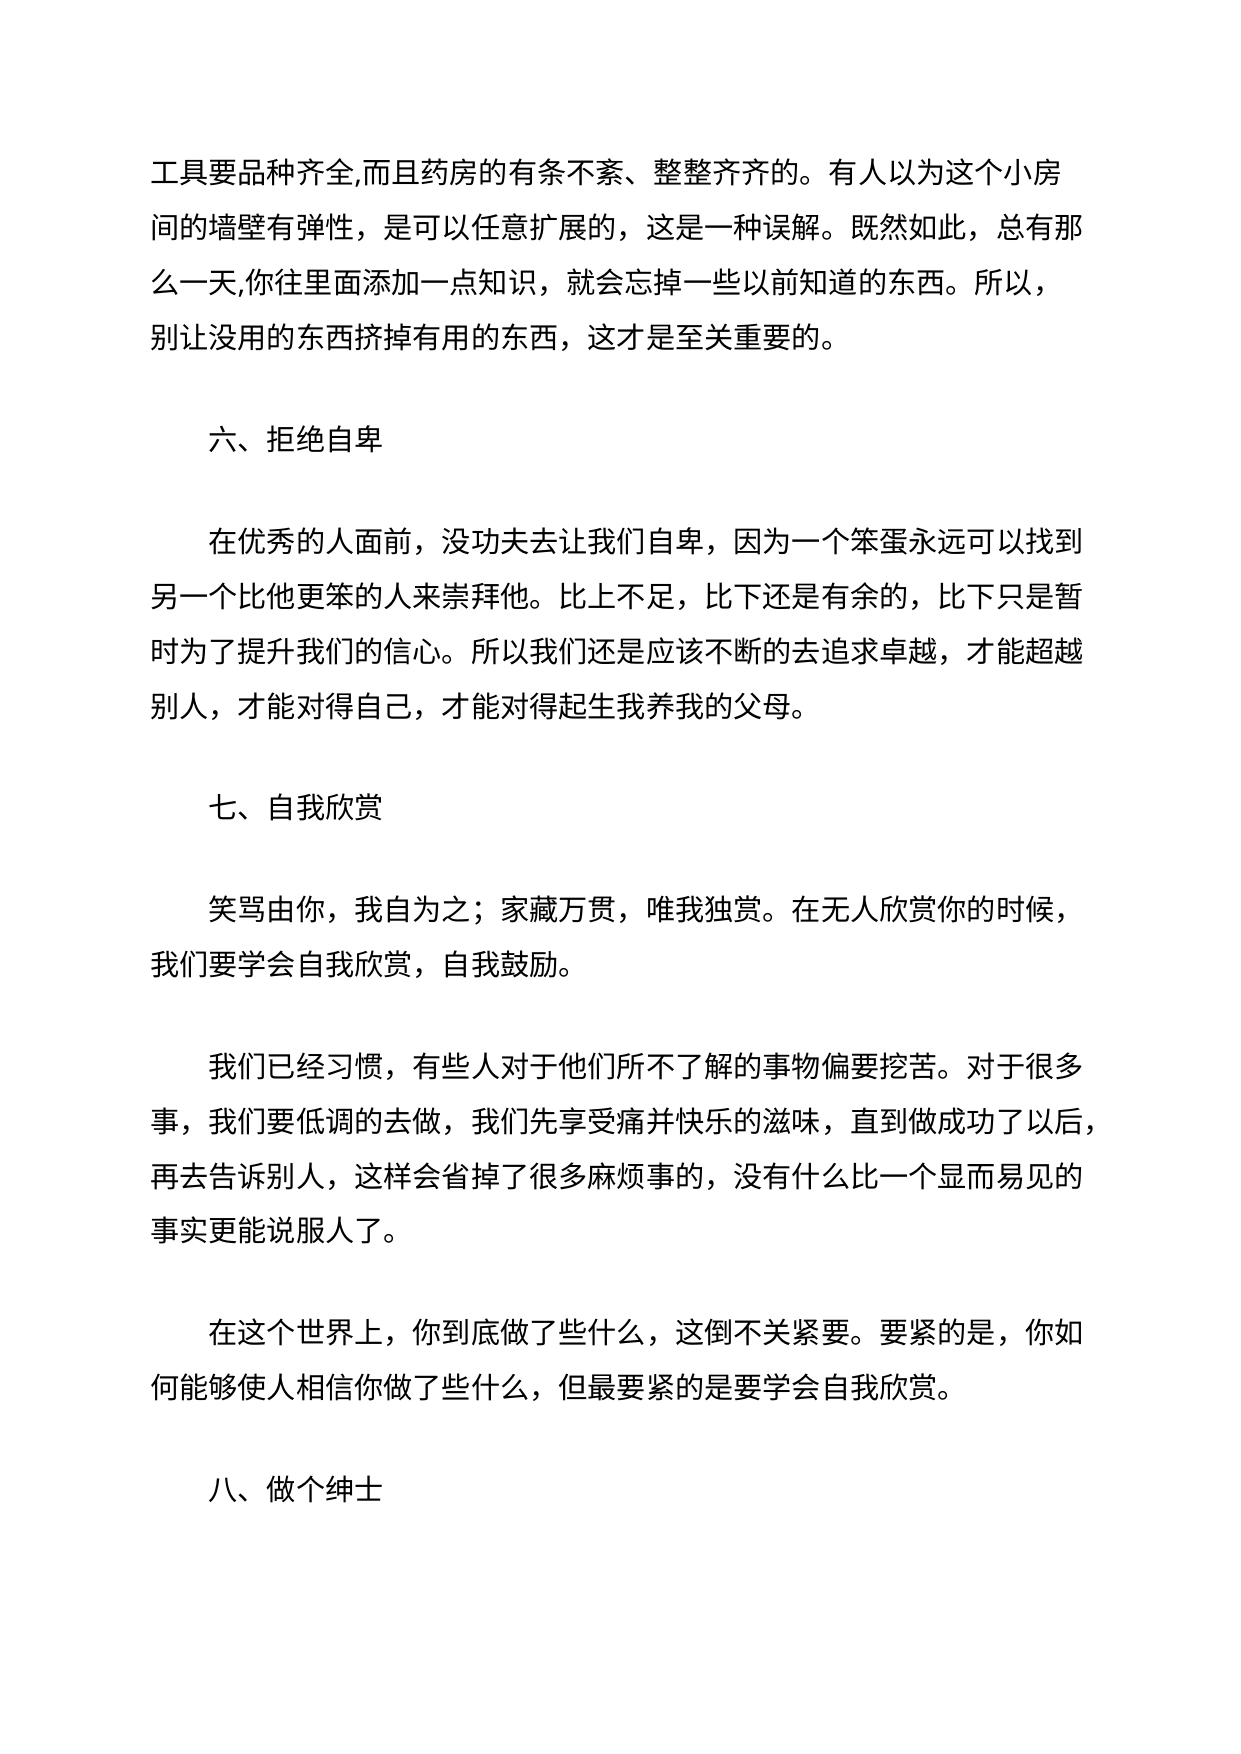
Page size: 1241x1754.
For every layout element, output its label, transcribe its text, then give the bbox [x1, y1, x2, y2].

text 在这个世界上，你到底做了些什么，这倒不关紧要。要紧的是，你如何能够使人相信你做了些什么，但最要紧的是要学会自我欣赏。 [150, 1310, 1090, 1407]
text 笑骂由你，我自为之；家藏万贯，唯我独赏。在无人欣赏你的时候，我们要学会自我欣赏，自我鼓励。 [150, 887, 1090, 984]
text 我们已经习惯，有些人对于他们所不了解的事物偏要挖苦。对于很多事，我们要低调的去做，我们先享受痛并快乐的滋味，直到做成功了以后，再去告诉别人，这样会省掉了很多麻烦事的，没有什么比一个显而易见的事实更能说服人了。 [150, 1043, 1090, 1250]
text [150, 150, 1090, 357]
text 六、拒绝自卑 [150, 417, 1090, 459]
text 八、做个绅士 [150, 1466, 1090, 1509]
text 七、自我欣赏 [150, 785, 1090, 827]
text 在优秀的人面前，没功夫去让我们自卑，因为一个笨蛋永远可以找到另一个比他更笨的人来崇拜他。比上不足，比下还是有余的，比下只是暂时为了提升我们的信心。所以我们还是应该不断的去追求卓越，才能超越别人，才能对得自己，才能对得起生我养我的父母。 [150, 518, 1090, 725]
